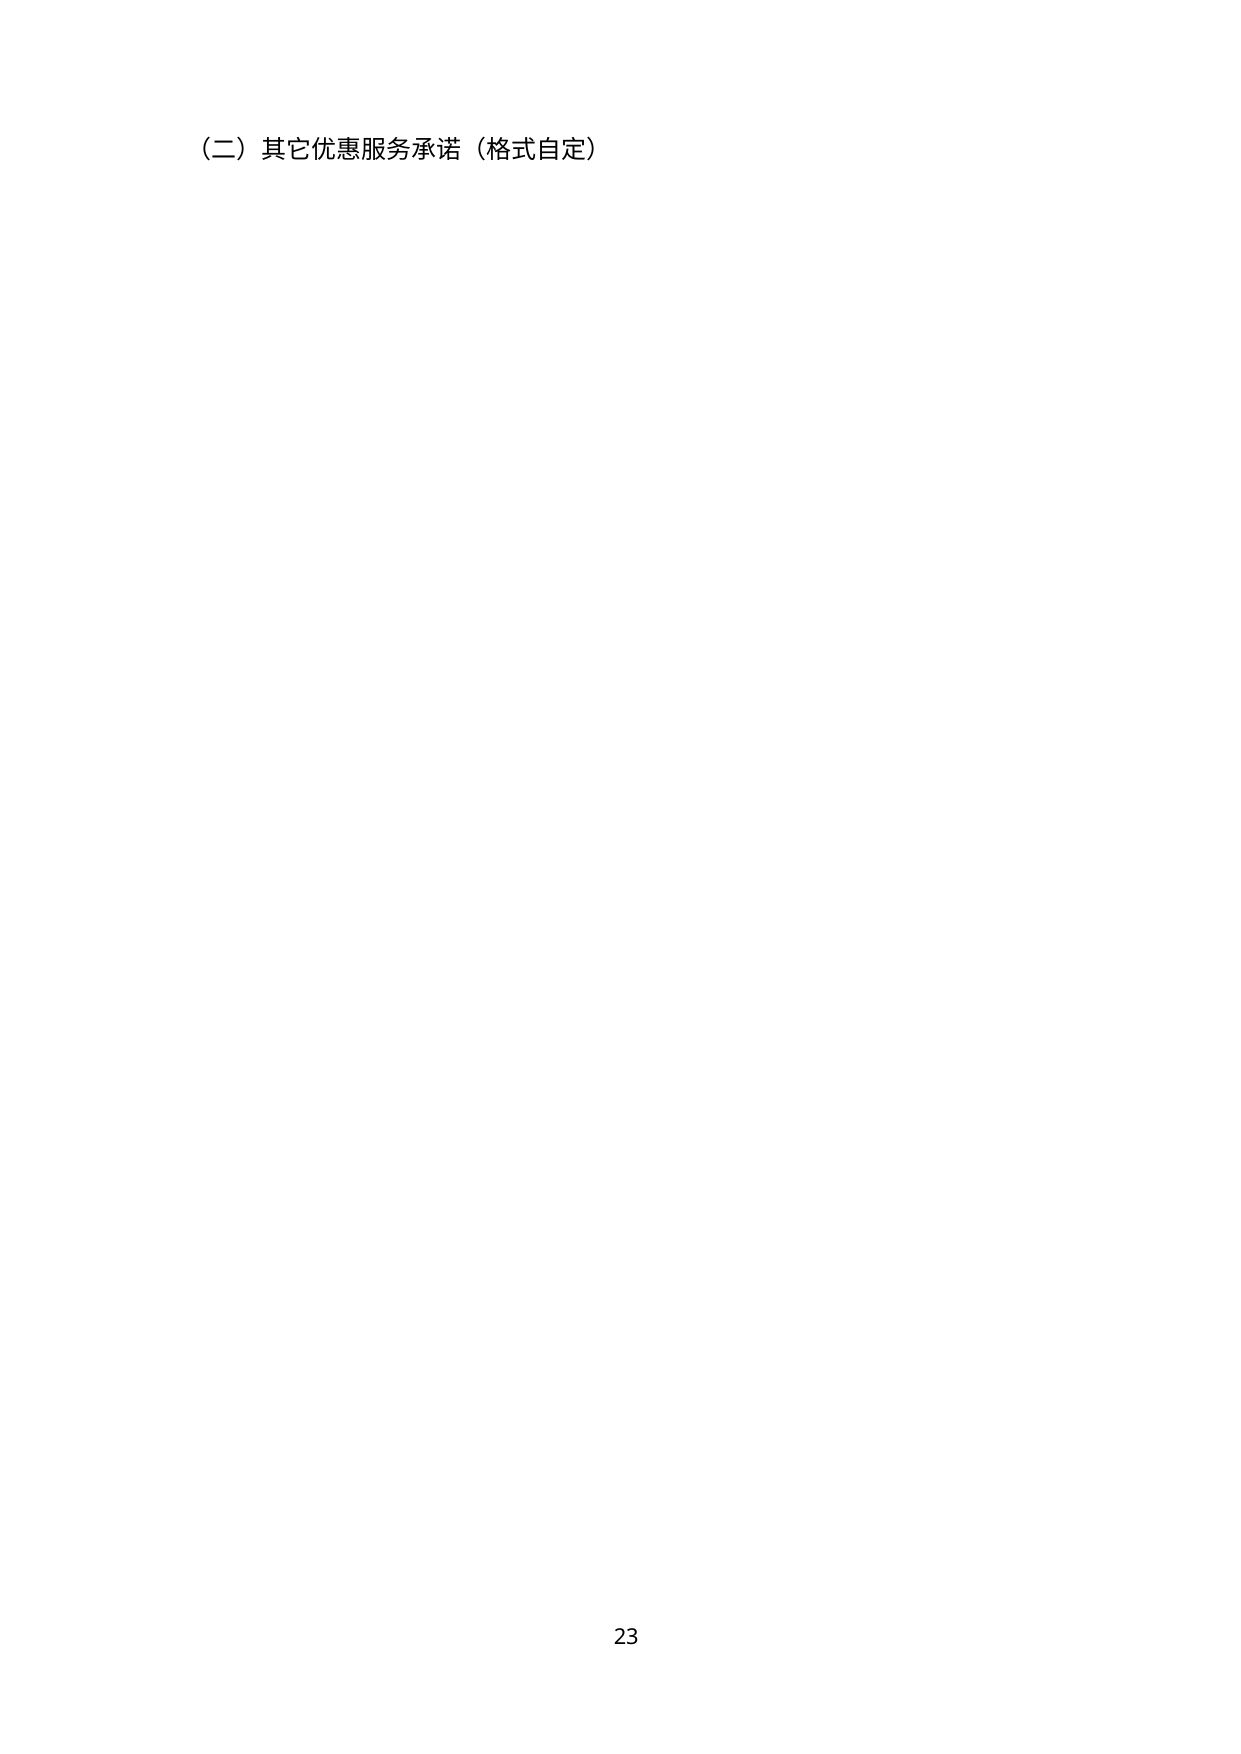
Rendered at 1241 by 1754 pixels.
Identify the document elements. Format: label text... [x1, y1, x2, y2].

text （二）其它优惠服务承诺（格式自定） [136, 118, 1116, 168]
